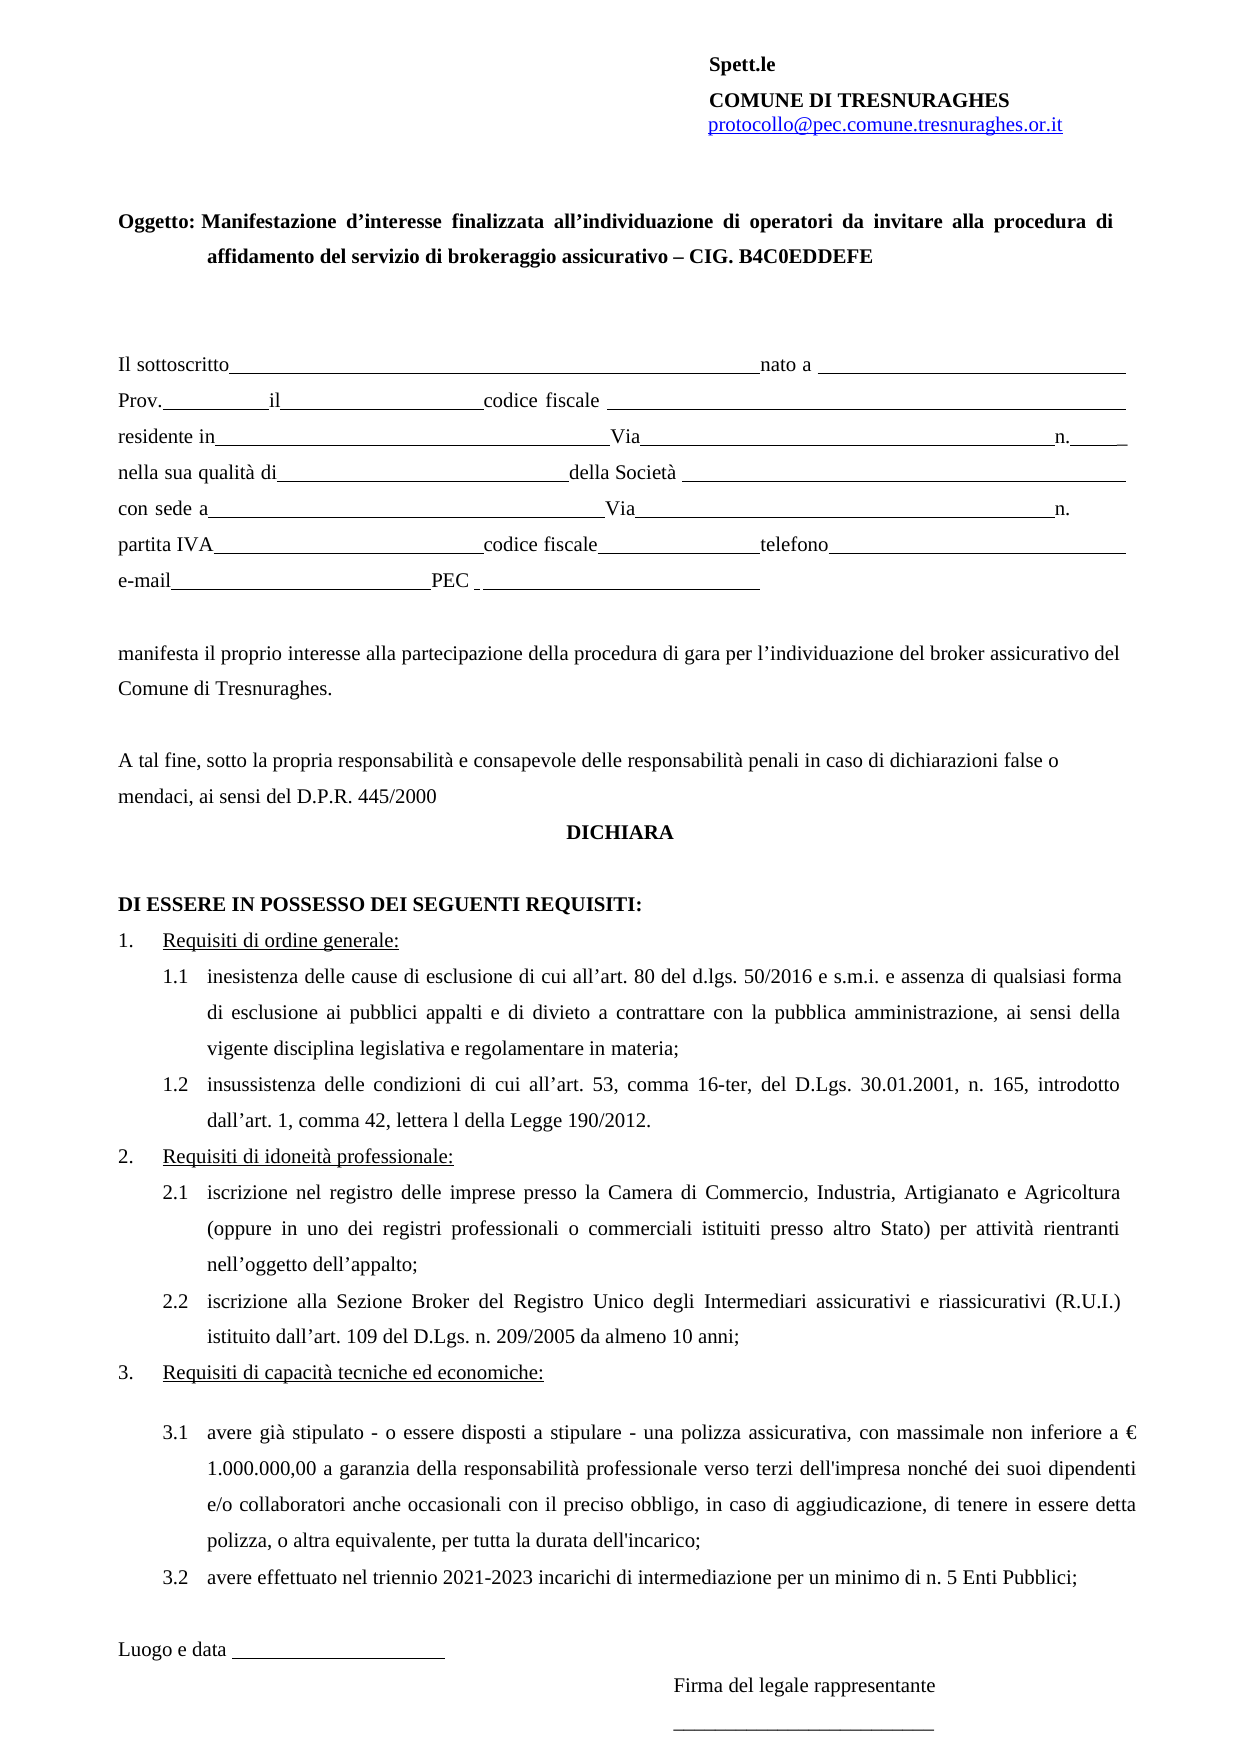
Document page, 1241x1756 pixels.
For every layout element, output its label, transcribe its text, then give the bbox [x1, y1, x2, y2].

text manifesta il proprio interesse alla partecipazione della procedura di gara per l’individuazione del broker assicurativo del Comune di Tresnuraghes. [118, 640, 1138, 700]
list iscrizione alla Sezione Broker del Registro Unico degli Intermediari assicurativi e riassicurativi (R.U.I.) istituito dall’art. 109 del D.Lgs. n. 209/2005 da almeno 10 anni; [162, 1288, 1122, 1348]
subtitle DICHIARA [564, 820, 676, 844]
list Requisiti di idoneità professionale: [118, 1144, 1138, 1168]
text Luogo e data [118, 1637, 1138, 1661]
text protocollo@pec.comune.tresnuraghes.or.it [106, 112, 1138, 136]
subtitle Oggetto: Manifestazione d’interesse finalizzata all’individuazione di operatori da invitare alla procedura di affidamento del servizio di brokeraggio assicurativo – CIG. B4C0EDDEFE [118, 209, 1138, 268]
list iscrizione nel registro delle imprese presso la Camera di Commercio, Industria, Artigianato e Agricoltura (oppure in uno dei registri professionali o commerciali istituiti presso altro Stato) per attività rientranti nell’oggetto dell’appalto; [162, 1180, 1122, 1276]
list insussistenza delle condizioni di cui all’art. 53, comma 16-ter, del D.Lgs. 30.01.2001, n. 165, introdotto dall’art. 1, comma 42, lettera l della Legge 190/2012. [162, 1072, 1122, 1132]
text Firma del legale rappresentante [673, 1673, 1138, 1697]
text COMUNE DI TRESNURAGHES [709, 88, 1138, 112]
list Requisiti di capacità tecniche ed economiche: [118, 1360, 1138, 1384]
text Il sottoscritto nato a Prov. il codice fiscale residente in Via n. _ nella sua qualità di della Società con sede a Via n. partita IVA codice fiscale telefono e-mail PEC [118, 352, 1127, 592]
subtitle Spett.le [709, 52, 1138, 76]
list avere effettuato nel triennio 2021-2023 incarichi di intermediazione per un minimo di n. 5 Enti Pubblici; [162, 1565, 1123, 1589]
text _________________________ [673, 1709, 1138, 1733]
list avere già stipulato - o essere disposti a stipulare - una polizza assicurativa, con massimale non inferiore a € 1.000.000,00 a garanzia della responsabilità professionale verso terzi dell'impresa nonché dei suoi dipendenti e/o collaboratori anche occasionali con il preciso obbligo, in caso di aggiudicazione, di tenere in essere detta polizza, o altra equivalente, per tutta la durata dell'incarico; [162, 1420, 1138, 1552]
list Requisiti di ordine generale: [118, 928, 1138, 952]
list inesistenza delle cause di esclusione di cui all’art. 80 del d.lgs. 50/2016 e s.m.i. e assenza di qualsiasi forma di esclusione ai pubblici appalti e di divieto a contrattare con la pubblica amministrazione, ai sensi della vigente disciplina legislativa e regolamentare in materia; [162, 964, 1122, 1060]
text A tal fine, sotto la propria responsabilità e consapevole delle responsabilità penali in caso di dichiarazioni false o mendaci, ai sensi del D.P.R. 445/2000 [118, 748, 1133, 808]
text DI ESSERE IN POSSESSO DEI SEGUENTI REQUISITI: [118, 892, 1138, 916]
